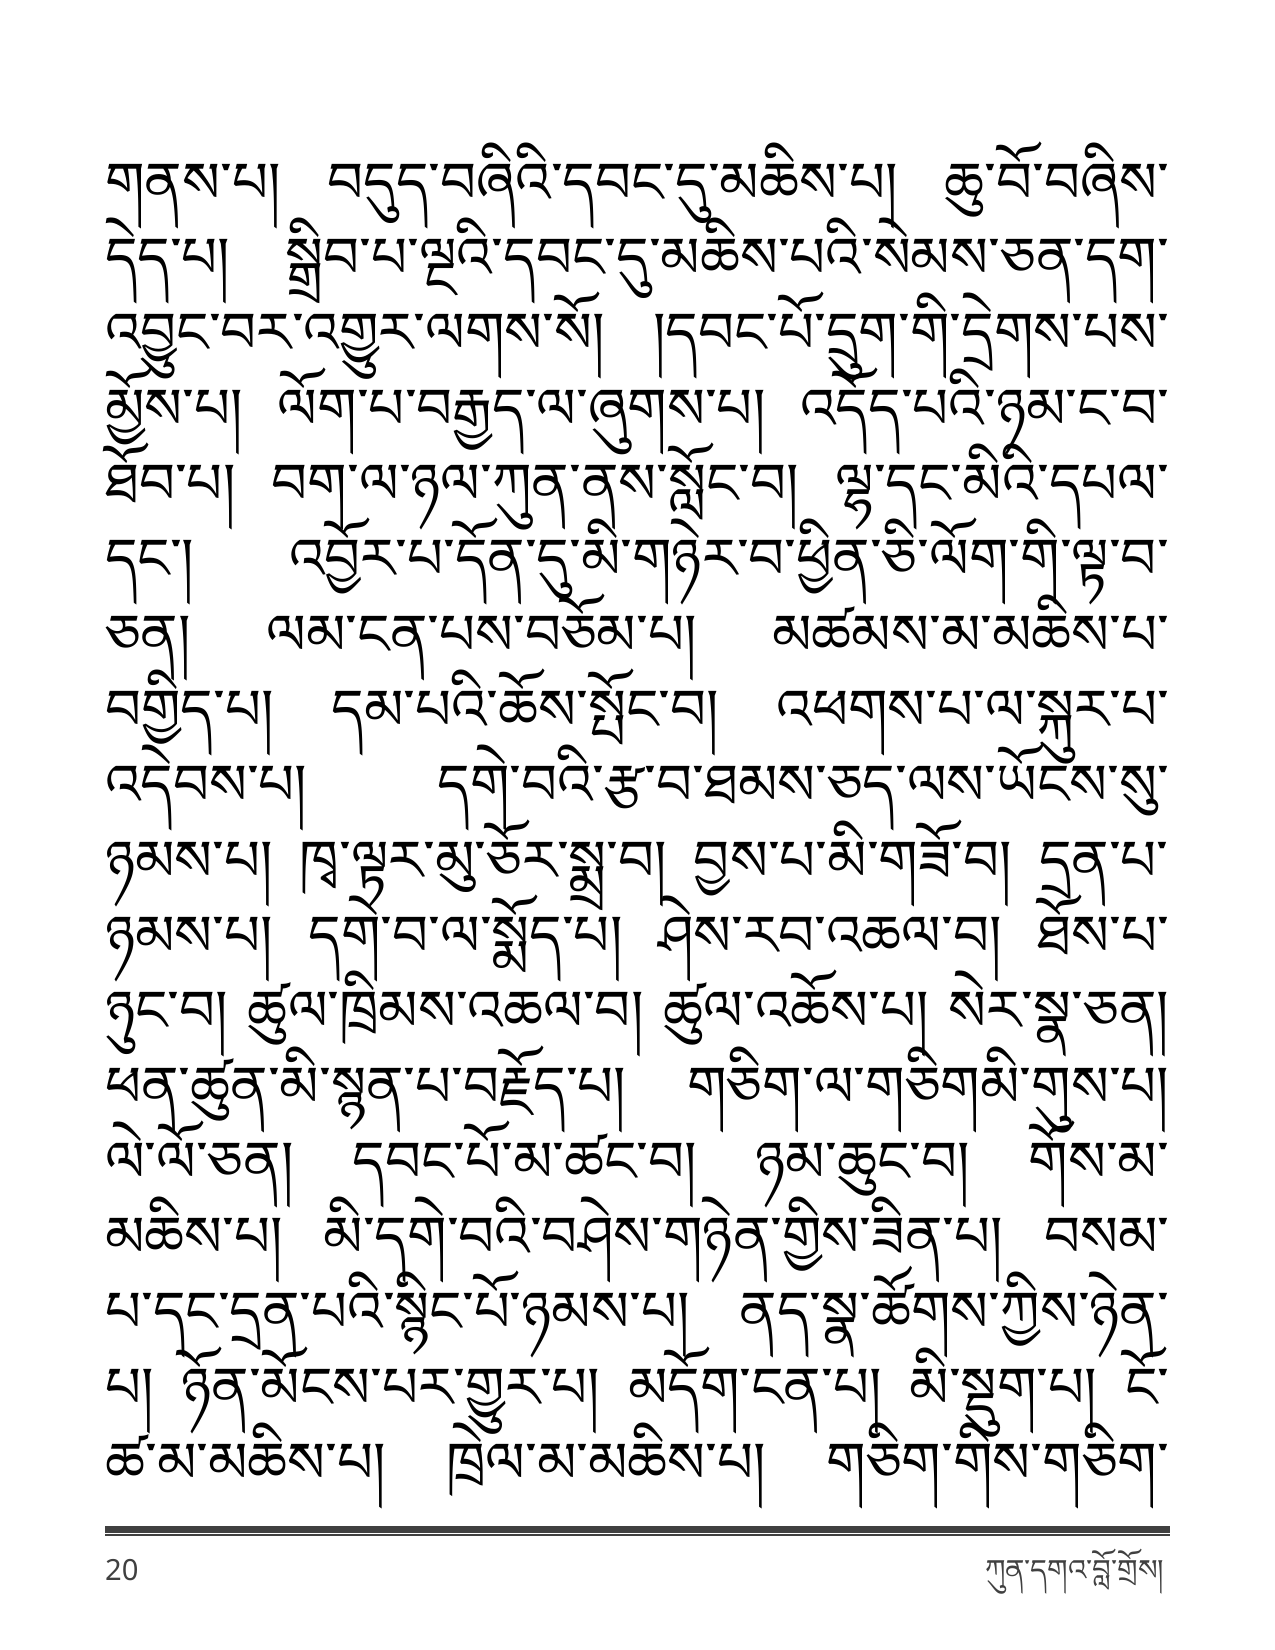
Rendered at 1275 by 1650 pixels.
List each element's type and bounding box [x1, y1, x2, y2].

text [105, 150, 1170, 1496]
